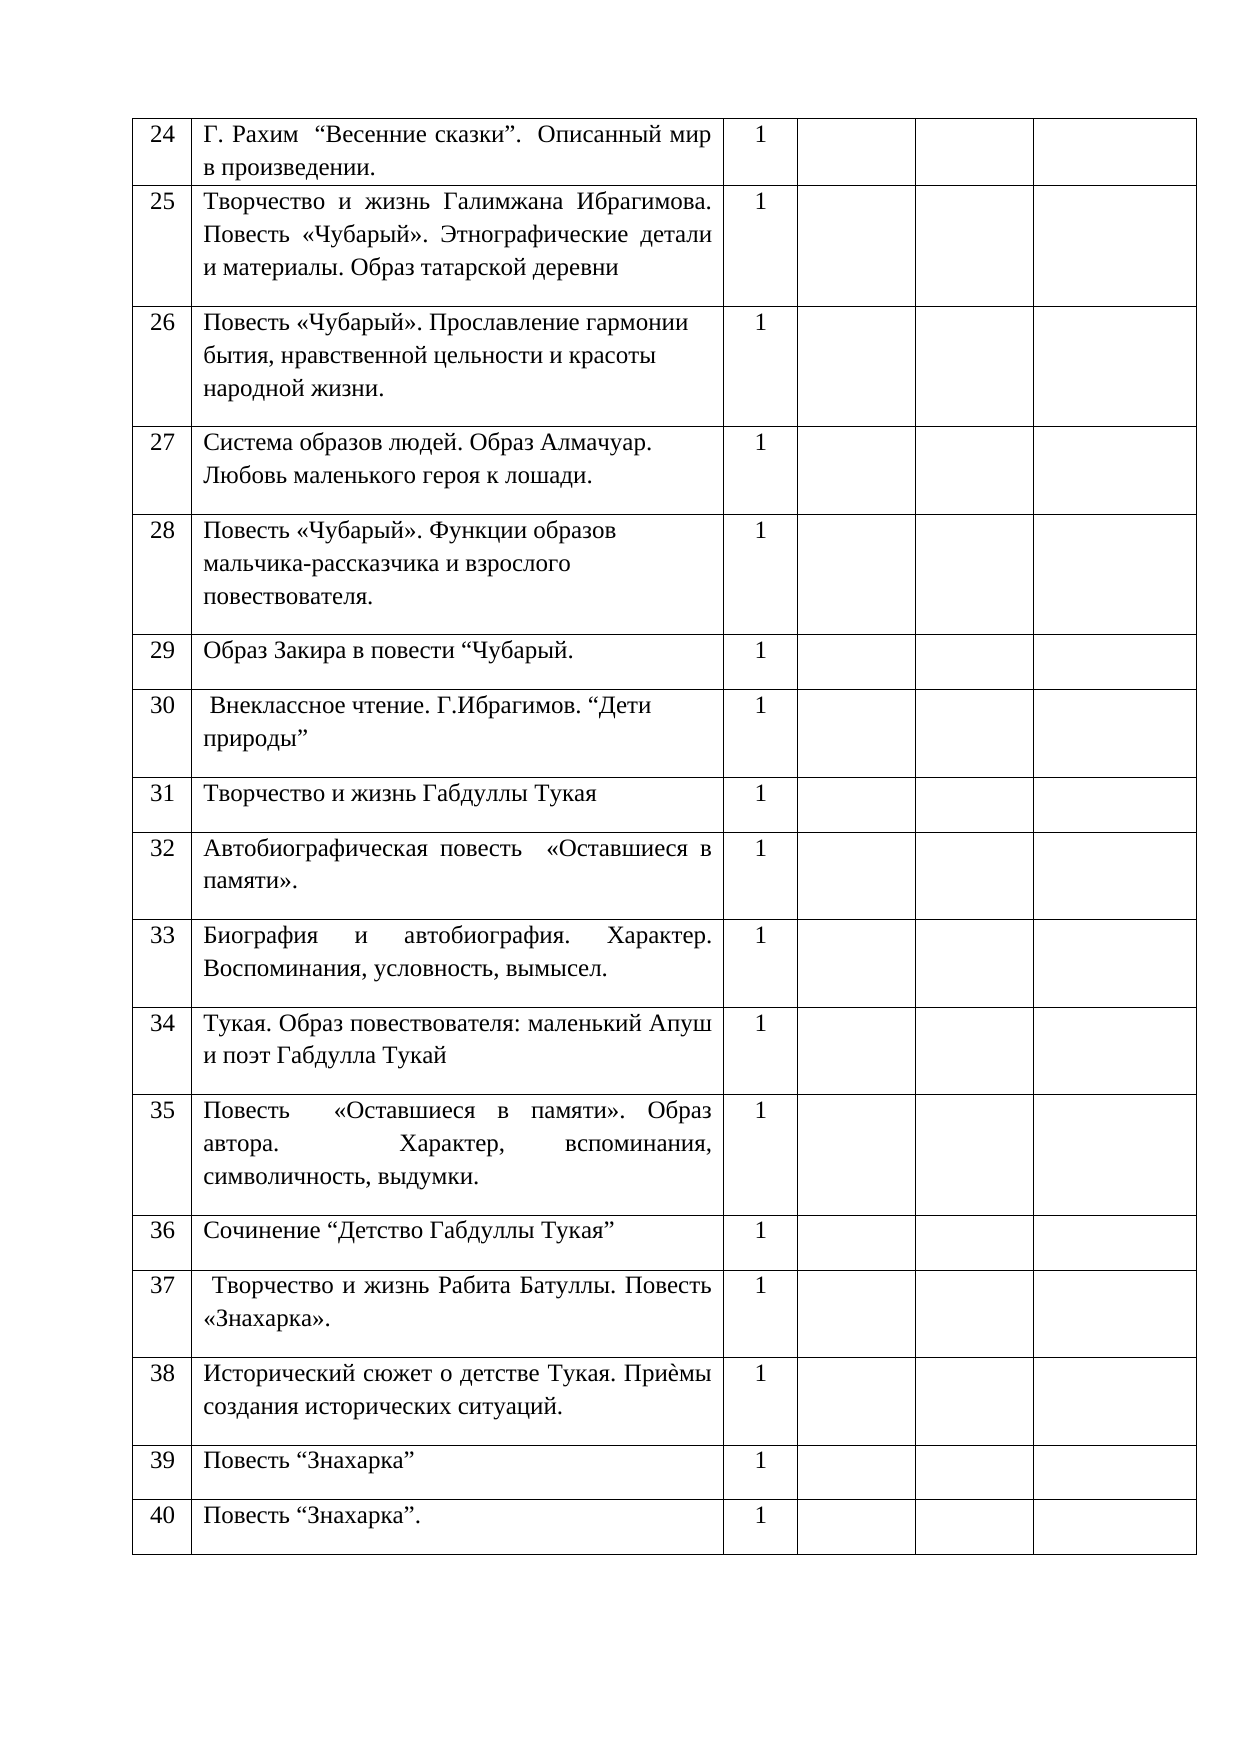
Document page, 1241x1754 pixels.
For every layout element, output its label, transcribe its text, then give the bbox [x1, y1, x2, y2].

table_cell 1 [724, 833, 797, 919]
table_cell 33 [133, 920, 191, 1007]
table_cell [798, 690, 915, 777]
table_cell Повесть “Знахарка”. [192, 1500, 723, 1554]
table_cell 1 [724, 186, 797, 306]
table_cell [798, 920, 915, 1007]
table_cell Г. Рахим “Весенние сказки”. Описанный мир в произведении. [192, 119, 723, 185]
table_cell Биография и автобиография. Характер. Воспоминания, условность, вымысел. [192, 920, 723, 1007]
table_cell Повесть «Чубарый». Функции образов мальчика-рассказчика и взрослого повествователя. [192, 515, 723, 634]
table_cell Исторический сюжет о детстве Тукая. Приѐмы создания исторических ситуаций. [192, 1358, 723, 1444]
table_cell 1 [724, 307, 797, 426]
table_cell [1034, 833, 1196, 919]
table_cell [1034, 920, 1196, 1007]
table_cell 35 [133, 1095, 191, 1214]
table_cell Повесть “Знахарка” [192, 1446, 723, 1499]
table_cell [798, 1008, 915, 1094]
table_cell Творчество и жизнь Рабита Батуллы. Повесть «Знахарка». [192, 1271, 723, 1357]
table_cell 39 [133, 1446, 191, 1499]
table_cell [1034, 427, 1196, 514]
table_cell Повесть «Оставшиеся в памяти». Образ автора. Характер, вспоминания, символичность, выдумки. [192, 1095, 723, 1214]
table_cell [1034, 690, 1196, 777]
table_cell [1034, 1216, 1196, 1269]
table_cell [798, 1446, 915, 1499]
table_cell Система образов людей. Образ Алмачуар. Любовь маленького героя к лошади. [192, 427, 723, 514]
table_cell 24 [133, 119, 191, 185]
table_cell [1034, 635, 1196, 689]
table_cell [798, 515, 915, 634]
table_cell [798, 833, 915, 919]
table_cell [798, 778, 915, 832]
table_cell [798, 186, 915, 306]
table_cell [916, 427, 1033, 514]
table_cell 32 [133, 833, 191, 919]
table_cell 1 [724, 515, 797, 634]
table_cell 1 [724, 690, 797, 777]
table_cell 38 [133, 1358, 191, 1444]
table_cell 30 [133, 690, 191, 777]
table_cell [916, 1271, 1033, 1357]
table_cell [1034, 1095, 1196, 1214]
table_cell Повесть «Чубарый». Прославление гармонии бытия, нравственной цельности и красоты народной жизни. [192, 307, 723, 426]
table_cell [916, 1358, 1033, 1444]
table_cell 1 [724, 635, 797, 689]
table_cell 1 [724, 427, 797, 514]
table_cell 1 [724, 778, 797, 832]
table_cell [1034, 515, 1196, 634]
table_cell 1 [724, 1446, 797, 1499]
table_cell [798, 119, 915, 185]
table_cell [916, 833, 1033, 919]
table_cell [916, 515, 1033, 634]
table_cell 40 [133, 1500, 191, 1554]
table_cell [1034, 1500, 1196, 1554]
table_cell [916, 690, 1033, 777]
table_cell Внеклассное чтение. Г.Ибрагимов. “Дети природы” [192, 690, 723, 777]
table_cell [1034, 307, 1196, 426]
table_cell 37 [133, 1271, 191, 1357]
table_cell [916, 1216, 1033, 1269]
table_cell [798, 1358, 915, 1444]
table_cell [798, 1095, 915, 1214]
table_cell [916, 1446, 1033, 1499]
table_cell Образ Закира в повести “Чубарый. [192, 635, 723, 689]
table_cell [916, 778, 1033, 832]
table_cell 29 [133, 635, 191, 689]
table_cell [916, 1008, 1033, 1094]
table_cell Тукая. Образ повествователя: маленький Апуш и поэт Габдулла Тукай [192, 1008, 723, 1094]
table_cell [798, 427, 915, 514]
table_cell 1 [724, 920, 797, 1007]
table_cell [1034, 1271, 1196, 1357]
table_cell 1 [724, 1358, 797, 1444]
table_cell 1 [724, 1008, 797, 1094]
table_cell [1034, 186, 1196, 306]
table_cell [1034, 1446, 1196, 1499]
table_cell 1 [724, 119, 797, 185]
table_cell Автобиографическая повесть «Оставшиеся в памяти». [192, 833, 723, 919]
table_cell [798, 635, 915, 689]
table_cell [916, 1500, 1033, 1554]
table_cell 1 [724, 1095, 797, 1214]
table_cell [798, 1500, 915, 1554]
table_cell Творчество и жизнь Габдуллы Тукая [192, 778, 723, 832]
table_cell [1034, 1358, 1196, 1444]
table_cell 1 [724, 1216, 797, 1269]
table_cell 36 [133, 1216, 191, 1269]
table_cell [916, 186, 1033, 306]
table_cell [1034, 119, 1196, 185]
table_cell 28 [133, 515, 191, 634]
table_cell 31 [133, 778, 191, 832]
table_cell 25 [133, 186, 191, 306]
table_cell [798, 307, 915, 426]
table_cell 34 [133, 1008, 191, 1094]
table_cell 27 [133, 427, 191, 514]
table_cell Творчество и жизнь Галимжана Ибрагимова. Повесть «Чубарый». Этнографические детали и материалы. Образ татарской деревни [192, 186, 723, 306]
table_cell 1 [724, 1500, 797, 1554]
table_cell [916, 307, 1033, 426]
table_cell [916, 920, 1033, 1007]
table_cell [798, 1271, 915, 1357]
table_cell [1034, 1008, 1196, 1094]
table_cell [916, 635, 1033, 689]
table_cell [1034, 778, 1196, 832]
table_cell 26 [133, 307, 191, 426]
table_cell [916, 119, 1033, 185]
table_cell [798, 1216, 915, 1269]
table_cell 1 [724, 1271, 797, 1357]
table_cell [916, 1095, 1033, 1214]
table_cell Сочинение “Детство Габдуллы Тукая” [192, 1216, 723, 1269]
